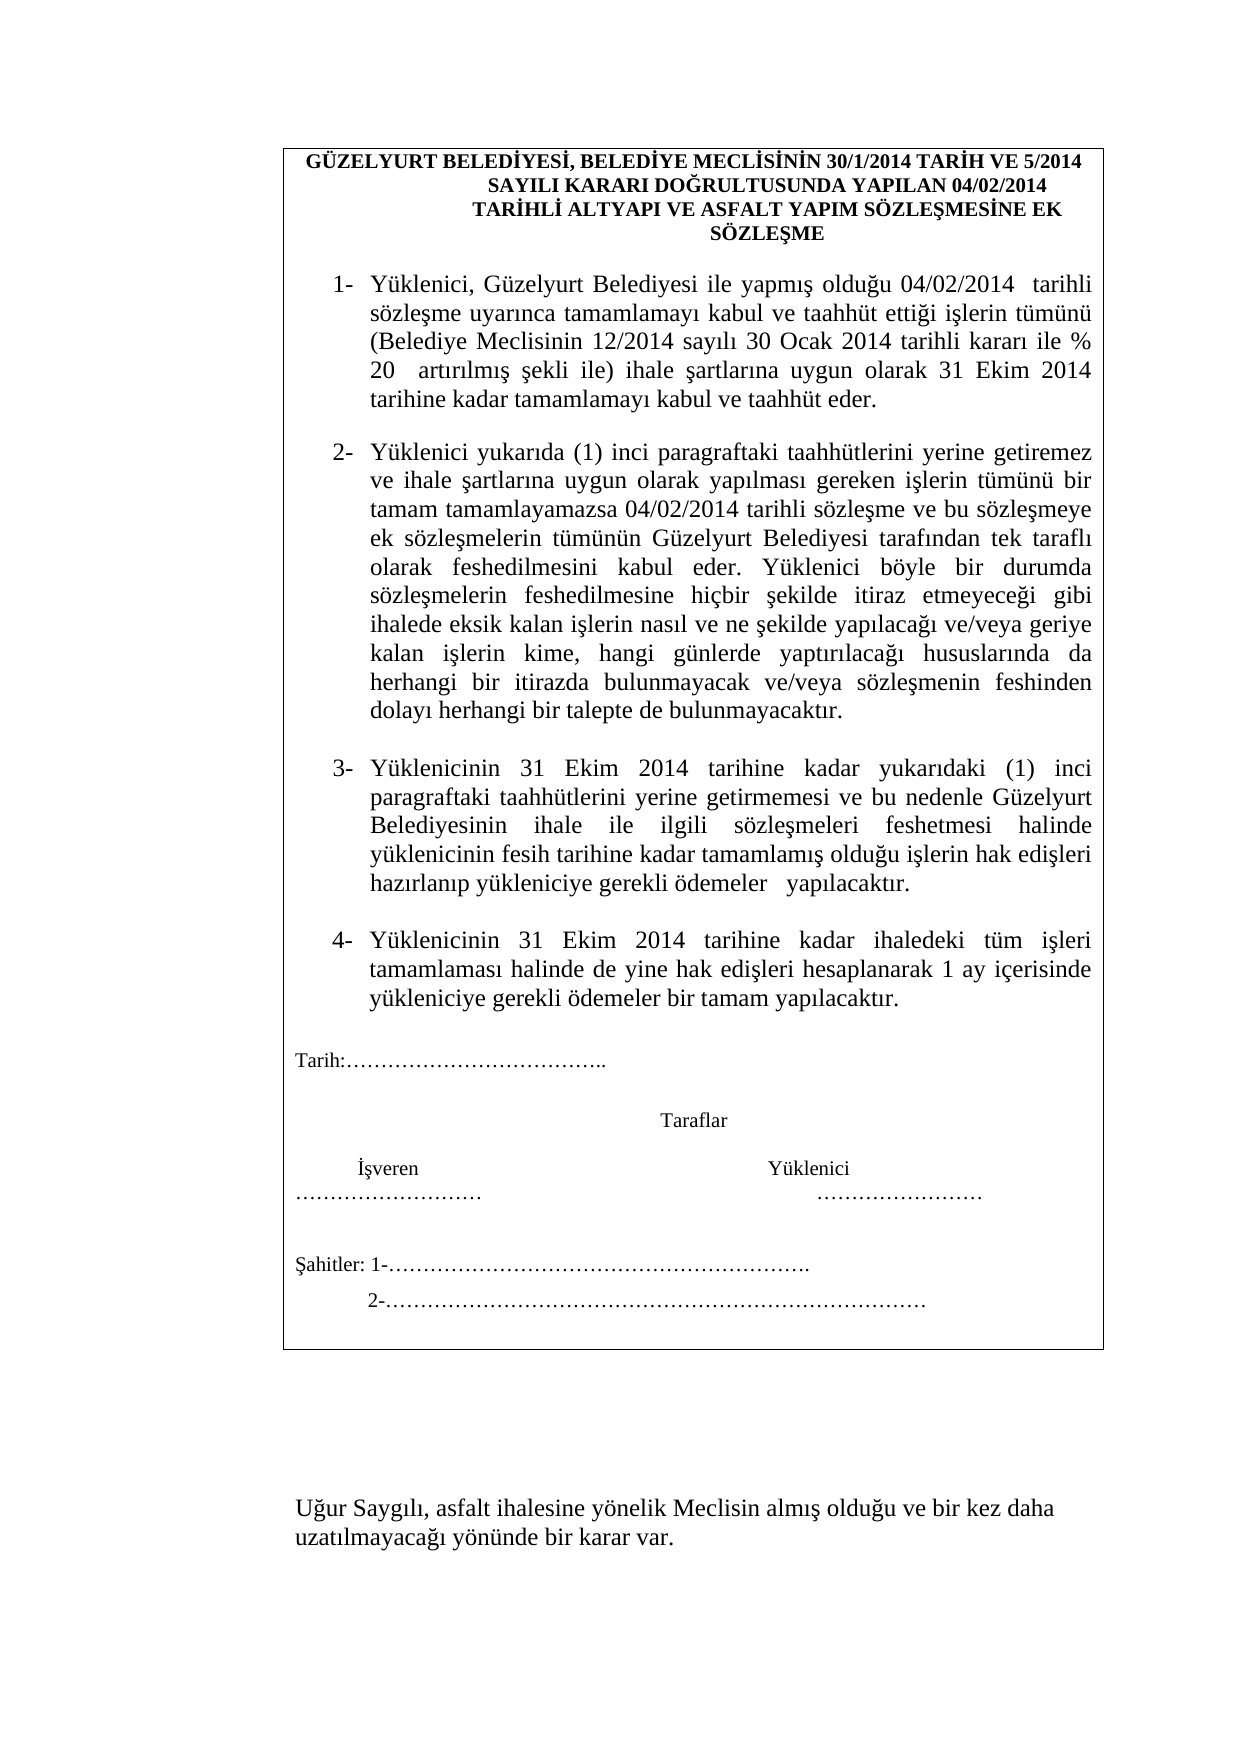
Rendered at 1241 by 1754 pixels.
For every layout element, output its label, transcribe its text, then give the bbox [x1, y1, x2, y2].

text Uğur Saygılı, asfalt ihalesine yönelik Meclisin almış olduğu ve bir kez daha uzatılmayacağı yönünde bir karar var. [295, 1493, 1093, 1551]
table_header GÜZELYURT BELEDİYESİ, BELEDİYE MECLİSİNİN 30/1/2014 TARİH VE 5/2014 SAYILI KARARI DOĞRULTUSUNDA YAPILAN 04/02/2014 TARİHLİ ALTYAPI VE ASFALT YAPIM SÖZLEŞMESİNE EK SÖZLEŞME Yüklenici, Güzelyurt Belediyesi ile yapmış olduğu 04/02/2014 tarihli sözleşme uyarınca tamamlamayı kabul ve taahhüt ettiği işlerin tümünü (Belediye Meclisinin 12/2014 sayılı 30 Ocak 2014 tarihli kararı ile % 20 artırılmış şekli ile) ihale şartlarına uygun olarak 31 Ekim 2014 tarihine kadar tamamlamayı kabul ve taahhüt eder. Yüklenici yukarıda (1) inci paragraftaki taahhütlerini yerine getiremez ve ihale şartlarına uygun olarak yapılması gereken işlerin tümünü bir tamam tamamlayamazsa 04/02/2014 tarihli sözleşme ve bu sözleşmeye ek sözleşmelerin tümünün Güzelyurt Belediyesi tarafından tek taraflı olarak feshedilmesini kabul eder. Yüklenici böyle bir durumda sözleşmelerin feshedilmesine hiçbir şekilde itiraz etmeyeceği gibi ihalede eksik kalan işlerin nasıl ve ne şekilde yapılacağı ve/veya geriye kalan işlerin kime, hangi günlerde yaptırılacağı hususlarında da herhangi bir itirazda bulunmayacak ve/veya sözleşmenin feshinden dolayı herhangi bir talepte de bulunmayacaktır. Yüklenicinin 31 Ekim 2014 tarihine kadar yukarıdaki (1) inci paragraftaki taahhütlerini yerine getirmemesi ve bu nedenle Güzelyurt Belediyesinin ihale ile ilgili sözleşmeleri feshetmesi halinde yüklenicinin fesih tarihine kadar tamamlamış olduğu işlerin hak edişleri hazırlanıp yükleniciye gerekli ödemeler yapılacaktır. Yüklenicinin 31 Ekim 2014 tarihine kadar ihaledeki tüm işleri tamamlaması halinde de yine hak edişleri hesaplanarak 1 ay içerisinde yükleniciye gerekli ödemeler bir tamam yapılacaktır. Tarih:……………………………….. Taraflar İşveren Yüklenici ……………………… …………………… Şahitler: 1-……………………………………………………. 2-…………………………………………………………………… [284, 149, 1103, 1348]
